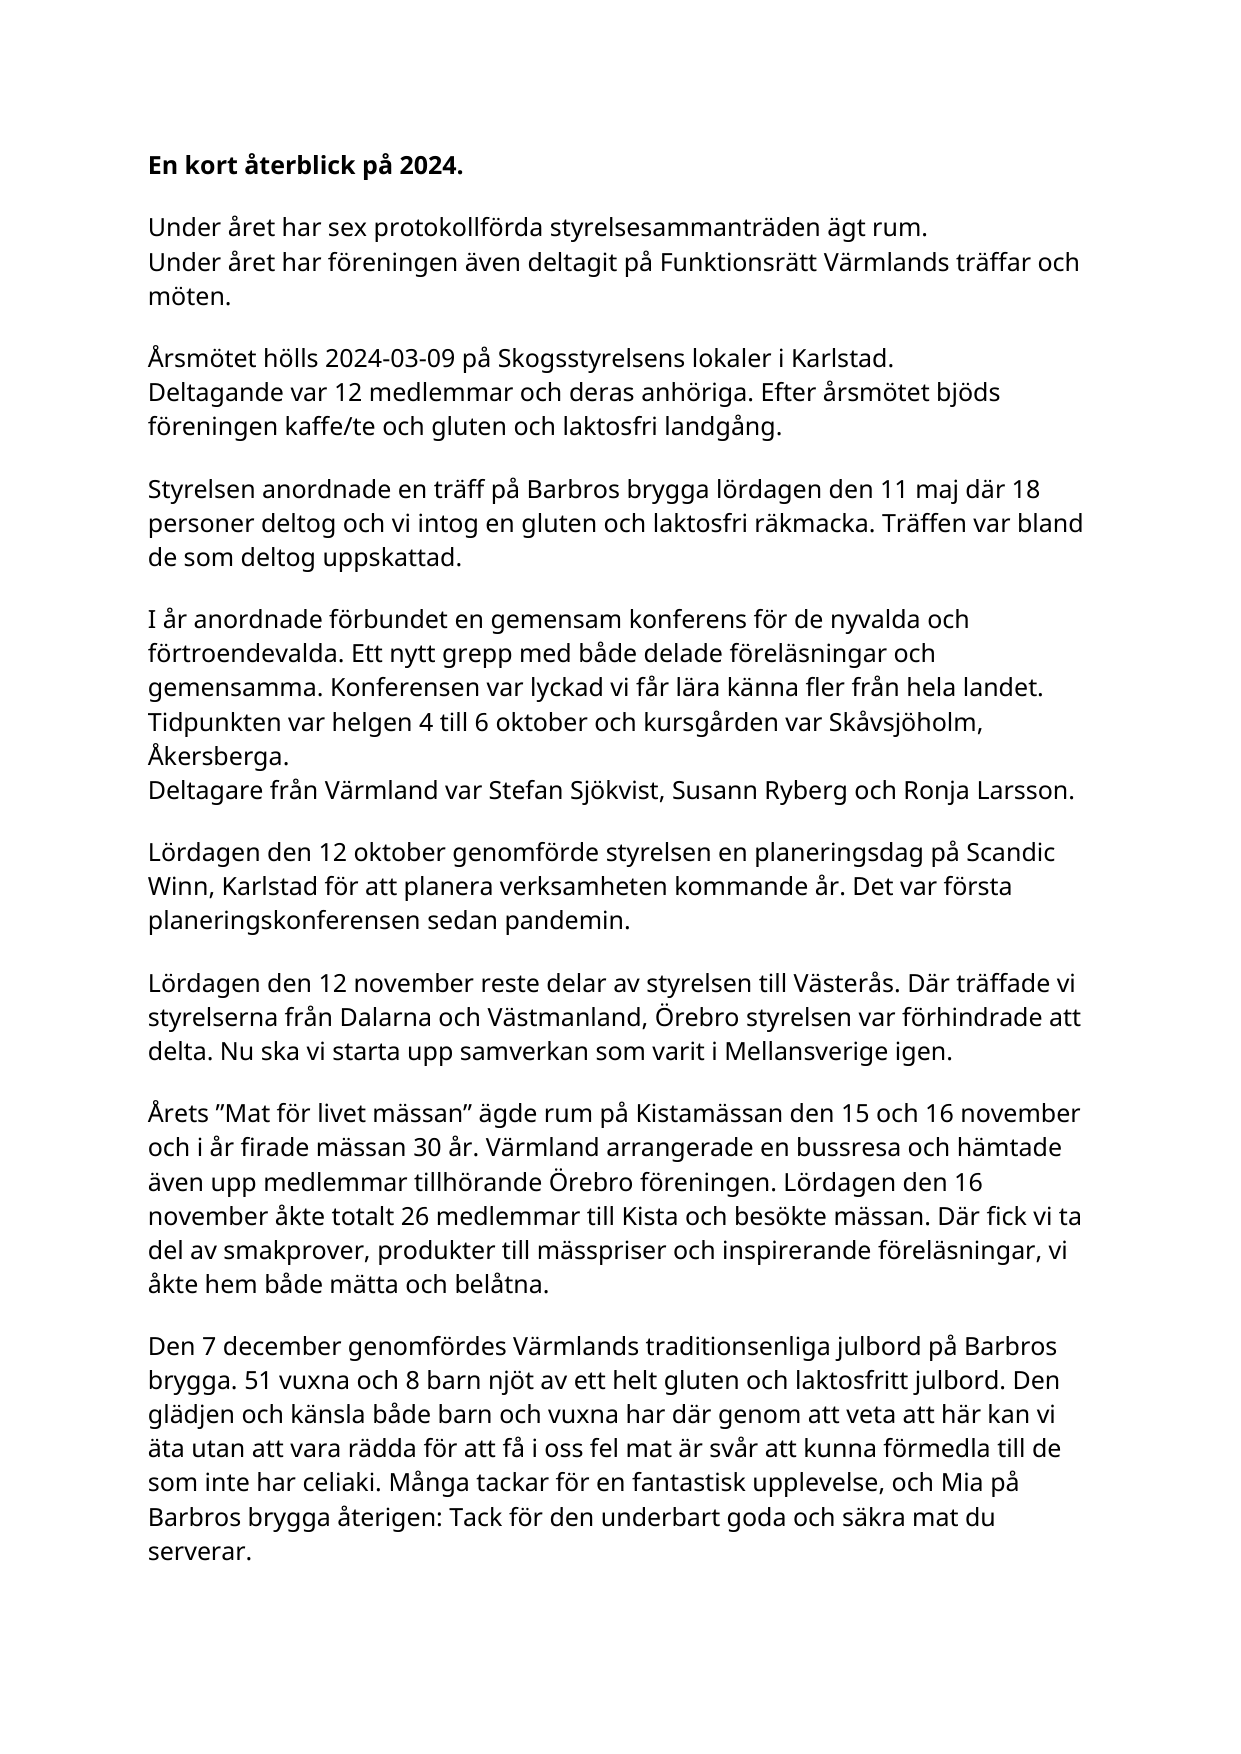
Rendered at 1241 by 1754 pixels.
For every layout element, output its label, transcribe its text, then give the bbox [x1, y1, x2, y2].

text Under året har sex protokollförda styrelsesammanträden ägt rum. [148, 210, 1093, 244]
text Under året har föreningen även deltagit på Funktionsrätt Värmlands träffar och möten. [148, 244, 1093, 312]
text Lördagen den 12 oktober genomförde styrelsen en planeringsdag på Scandic Winn, Karlstad för att planera verksamheten kommande år. Det var första planeringskonferensen sedan pandemin. [148, 835, 1093, 937]
text Den 7 december genomfördes Värmlands traditionsenliga julbord på Barbros brygga. 51 vuxna och 8 barn njöt av ett helt gluten och laktosfritt julbord. Den glädjen och känsla både barn och vuxna har där genom att veta att här kan vi äta utan att vara rädda för att få i oss fel mat är svår att kunna förmedla till de som inte har celiaki. Många tackar för en fantastisk upplevelse, och Mia på Barbros brygga återigen: Tack för den underbart goda och säkra mat du serverar. [148, 1329, 1093, 1567]
text Lördagen den 12 november reste delar av styrelsen till Västerås. Där träffade vi styrelserna från Dalarna och Västmanland, Örebro styrelsen var förhindrade att delta. Nu ska vi starta upp samverkan som varit i Mellansverige igen. [148, 965, 1093, 1068]
text Årets ”Mat för livet mässan” ägde rum på Kistamässan den 15 och 16 november och i år firade mässan 30 år. Värmland arrangerade en bussresa och hämtade även upp medlemmar tillhörande Örebro föreningen. Lördagen den 16 november åkte totalt 26 medlemmar till Kista och besökte mässan. Där fick vi ta del av smakprover, produkter till mässpriser och inspirerande föreläsningar, vi åkte hem både mätta och belåtna. [148, 1096, 1093, 1300]
text En kort återblick på 2024. [148, 148, 1093, 182]
text Årsmötet hölls 2024-03-09 på Skogsstyrelsens lokaler i Karlstad. [148, 341, 1093, 375]
text Deltagande var 12 medlemmar och deras anhöriga. Efter årsmötet bjöds föreningen kaffe/te och gluten och laktosfri landgång. [148, 375, 1093, 443]
text Styrelsen anordnade en träff på Barbros brygga lördagen den 11 maj där 18 personer deltog och vi intog en gluten och laktosfri räkmacka. Träffen var bland de som deltog uppskattad. [148, 471, 1093, 573]
text I år anordnade förbundet en gemensam konferens för de nyvalda och förtroendevalda. Ett nytt grepp med både delade föreläsningar och gemensamma. Konferensen var lyckad vi får lära känna fler från hela landet. Tidpunkten var helgen 4 till 6 oktober och kursgården var Skåvsjöholm, Åkersberga. [148, 602, 1093, 772]
text Deltagare från Värmland var Stefan Sjökvist, Susann Ryberg och Ronja Larsson. [148, 772, 1093, 806]
